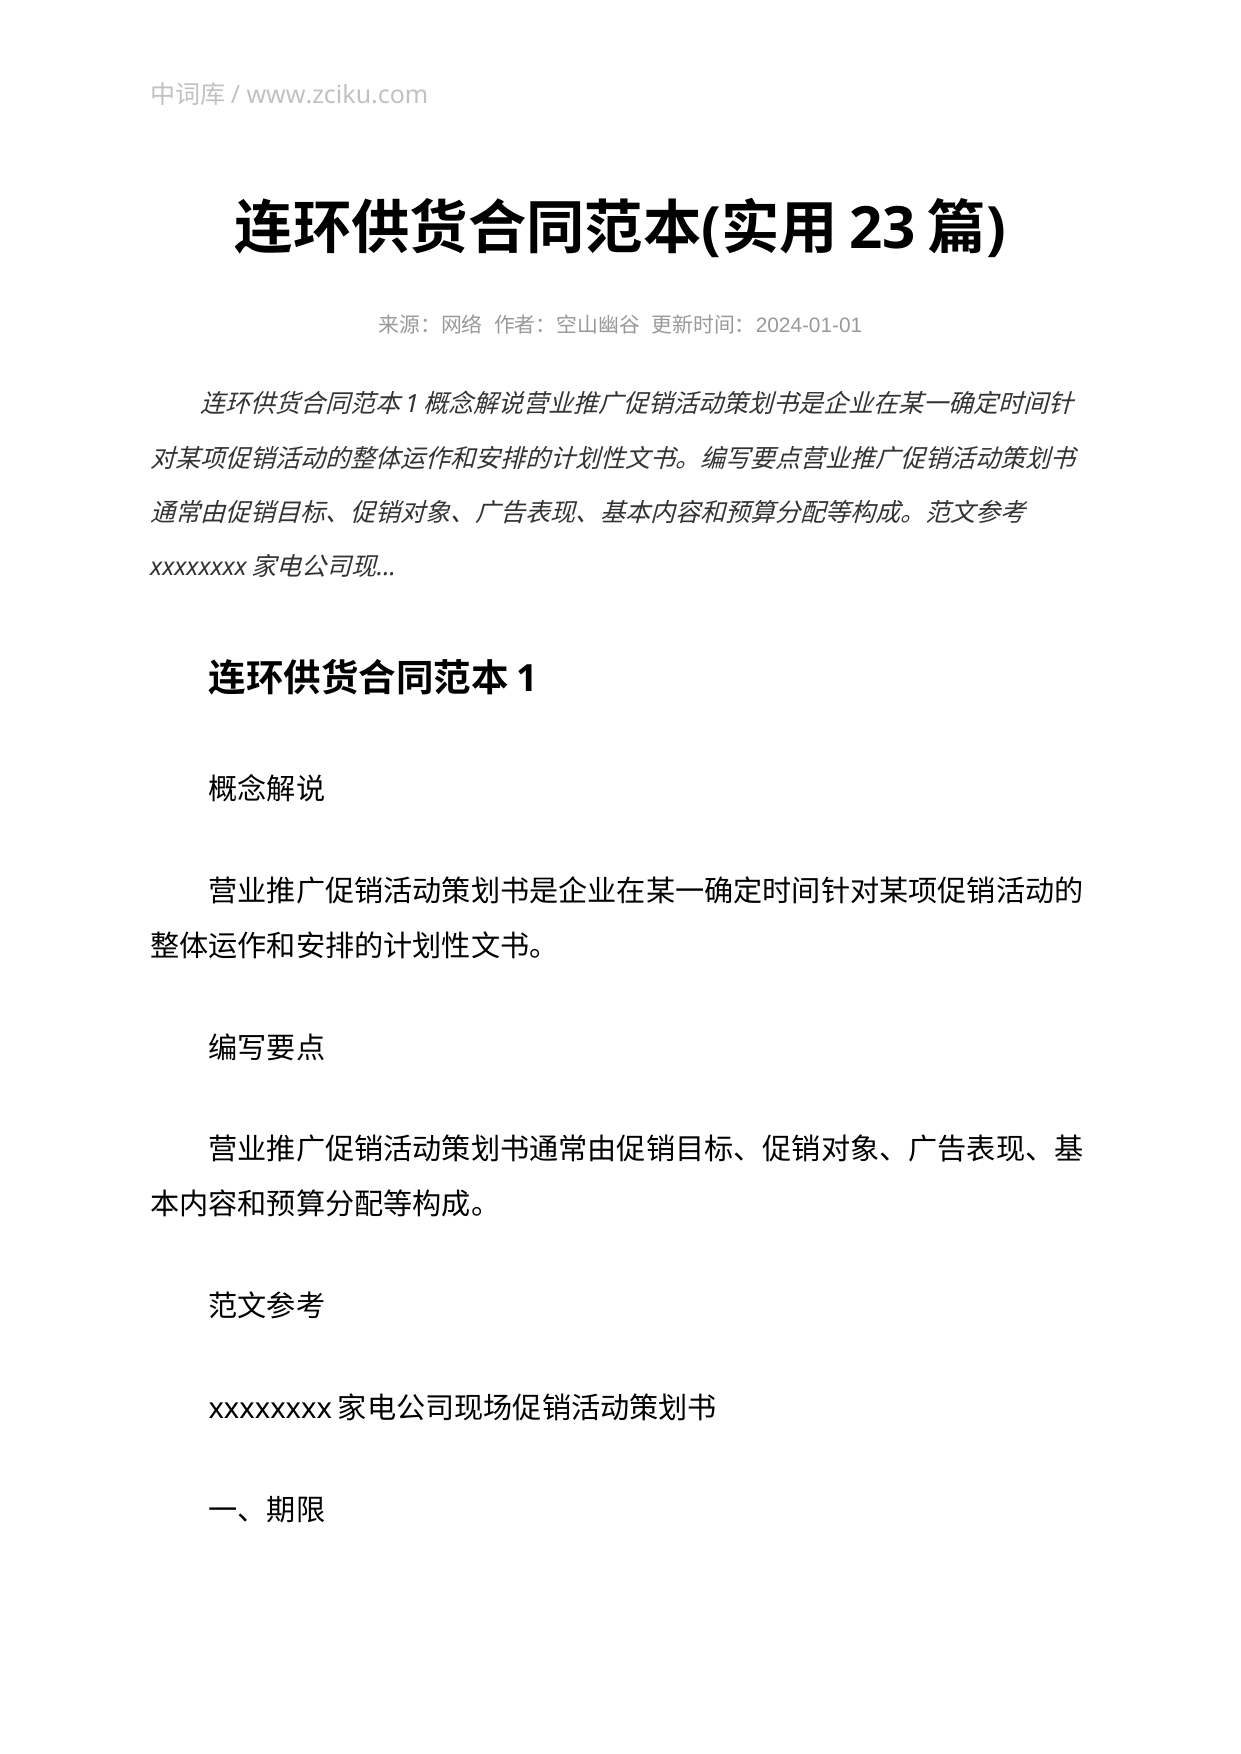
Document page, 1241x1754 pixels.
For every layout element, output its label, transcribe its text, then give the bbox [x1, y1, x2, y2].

text 一、期限 [150, 1486, 1090, 1529]
text xxxxxxxx家电公司现场促销活动策划书 [150, 1384, 1090, 1427]
text 来源：网络 作者：空山幽谷 更新时间：2024-01-01 [150, 313, 1090, 337]
text 营业推广促销活动策划书通常由促销目标、促销对象、广告表现、基本内容和预算分配等构成。 [150, 1126, 1090, 1223]
text 连环供货合同范本1概念解说营业推广促销活动策划书是企业在某一确定时间针对某项促销活动的整体运作和安排的计划性文书。编写要点营业推广促销活动策划书通常由促销目标、促销对象、广告表现、基本内容和预算分配等构成。范文参考xxxxxxxx家电公司现... [150, 384, 1090, 583]
text 概念解说 [150, 766, 1090, 808]
text 编写要点 [150, 1024, 1090, 1066]
text 连环供货合同范本1 [150, 648, 1090, 703]
subtitle 连环供货合同范本(实用23篇) [150, 181, 1090, 266]
text 营业推广促销活动策划书是企业在某一确定时间针对某项促销活动的整体运作和安排的计划性文书。 [150, 867, 1090, 965]
text 范文参考 [150, 1283, 1090, 1325]
